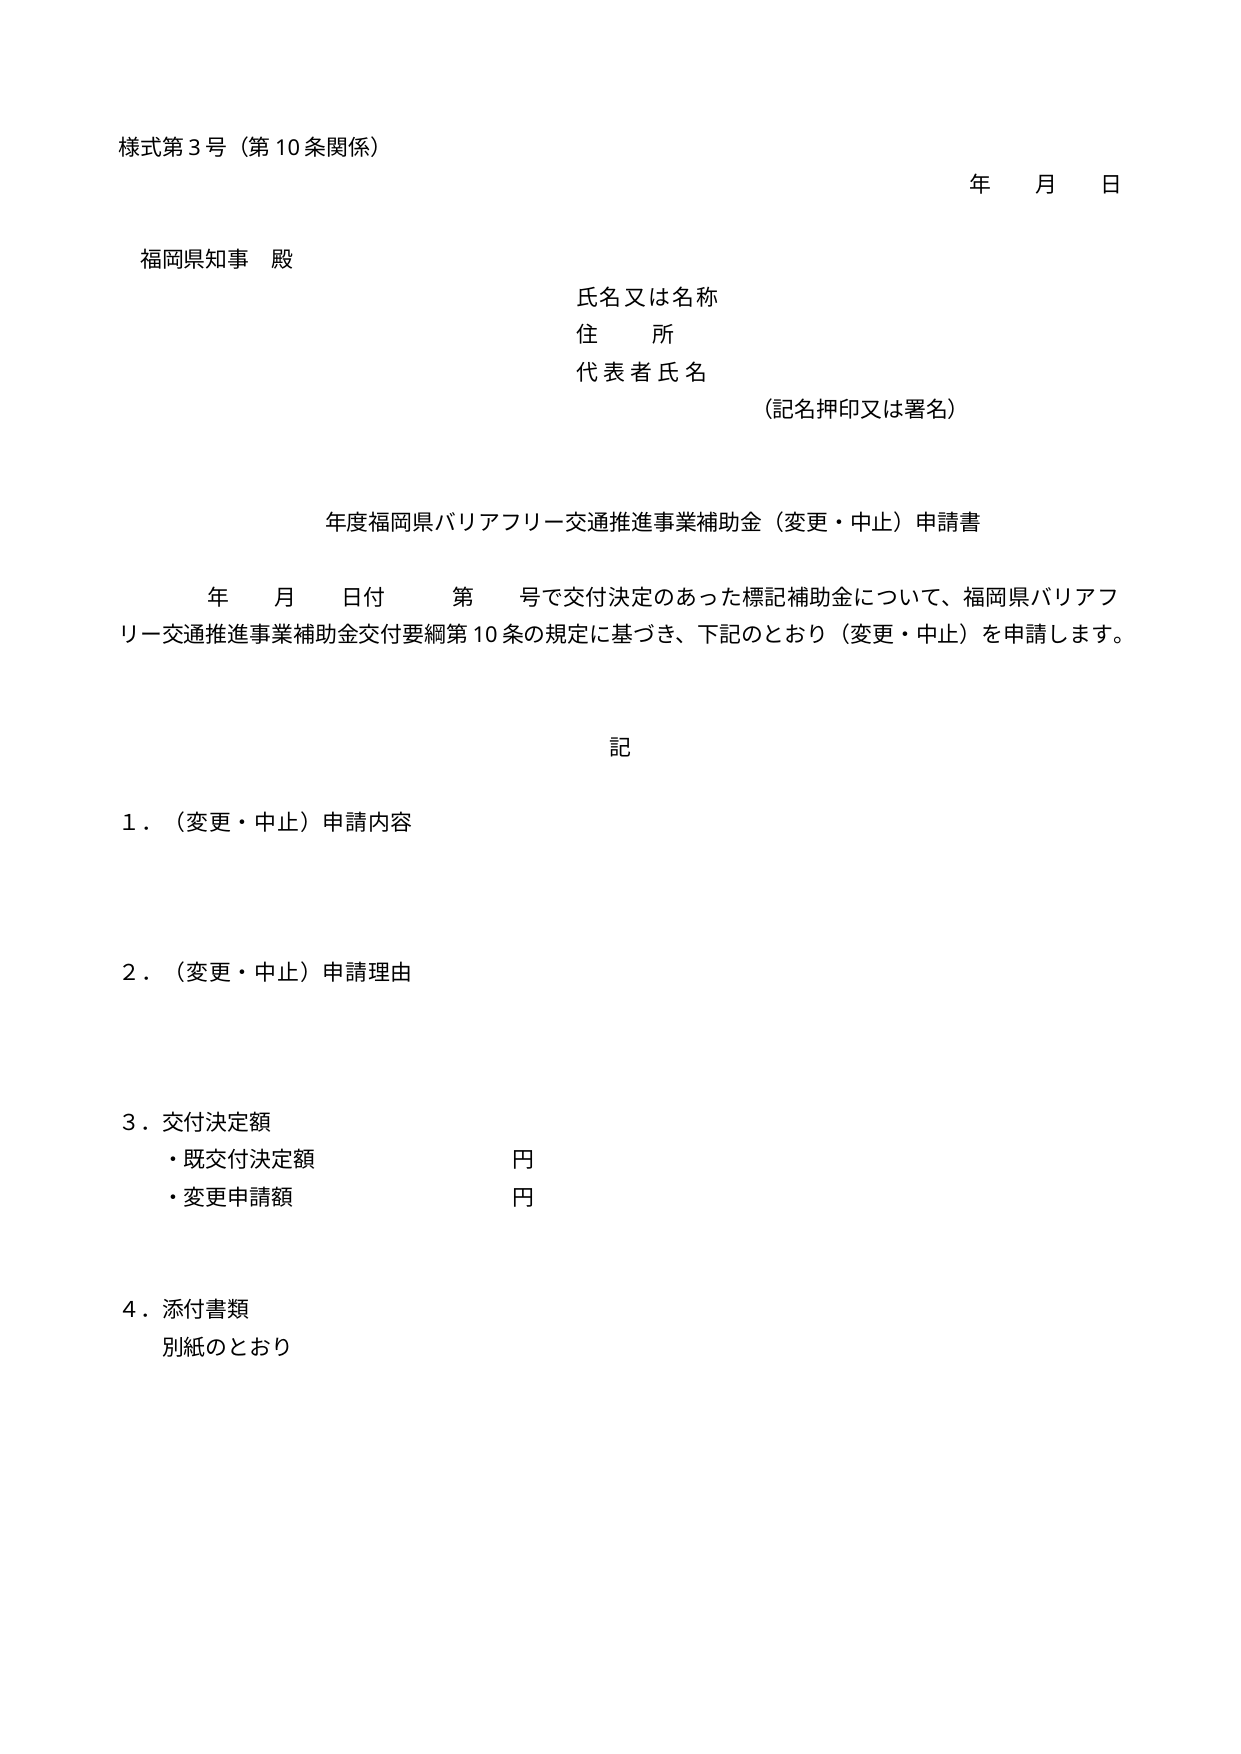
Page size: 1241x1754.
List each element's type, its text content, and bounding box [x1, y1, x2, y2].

text （記名押印又は署名） [576, 389, 1122, 427]
text 年 月 日 [118, 164, 1122, 202]
text 住所 [576, 314, 1035, 352]
text 氏名又は名称 [576, 277, 1122, 314]
text 年度福岡県バリアフリー交通推進事業補助金（変更・中止）申請書 [118, 502, 1122, 539]
text 年 月 日付 第 号で交付決定のあった標記補助金について、福岡県バリアフリー交通推進事業補助金交付要綱第10条の規定に基づき、下記のとおり（変更・中止）を申請します。 [118, 577, 1122, 652]
text ２．（変更・中止）申請理由 [118, 952, 1122, 989]
text １．（変更・中止）申請内容 [118, 802, 1122, 839]
text 福岡県知事 殿 [118, 239, 1122, 277]
text ４．添付書類 [118, 1289, 1122, 1327]
text 記 [118, 727, 1122, 764]
text ・変更申請額 円 [118, 1177, 1122, 1214]
text 代表者氏名 [576, 352, 1122, 389]
text 様式第3号（第10条関係） [118, 127, 1122, 164]
text 別紙のとおり [118, 1327, 1122, 1364]
text ３．交付決定額 [118, 1102, 1122, 1139]
text ・既交付決定額 円 [118, 1139, 1122, 1177]
